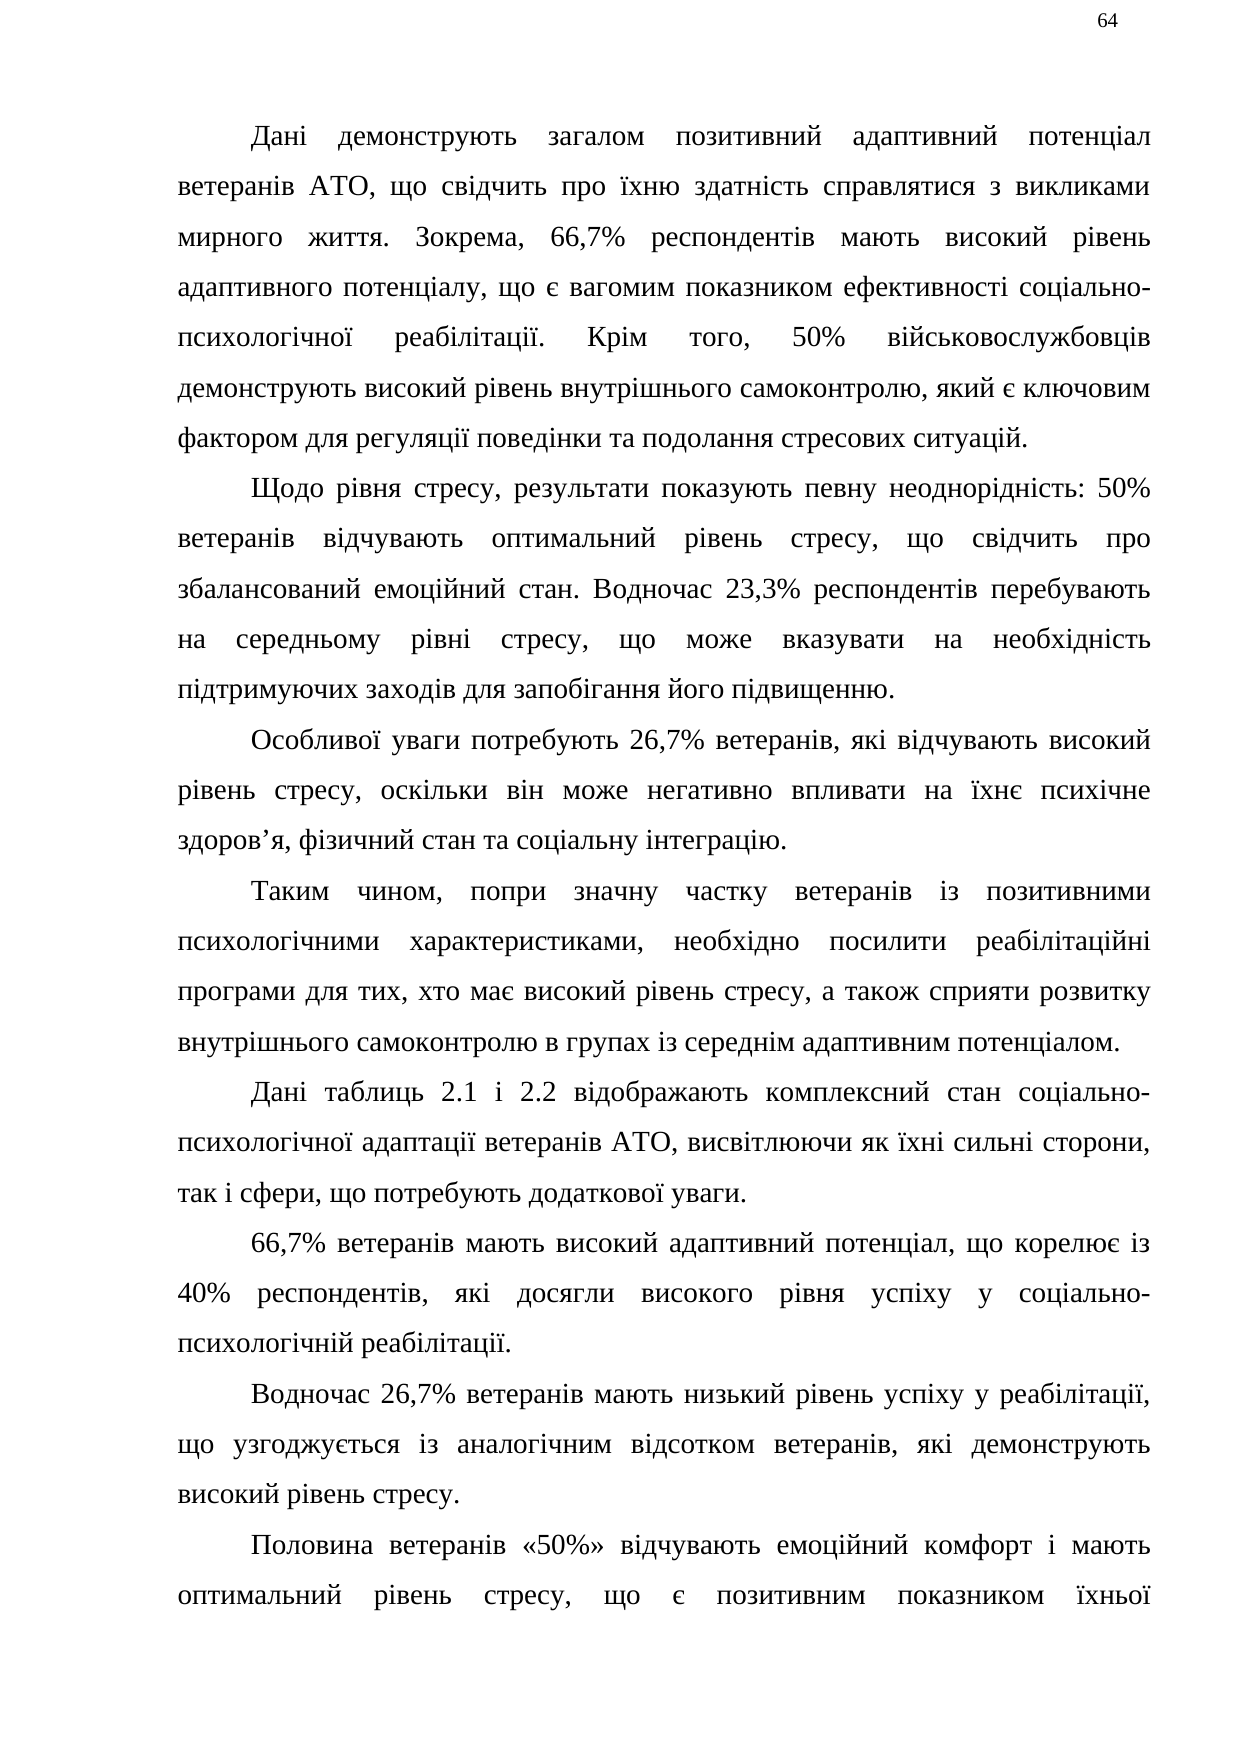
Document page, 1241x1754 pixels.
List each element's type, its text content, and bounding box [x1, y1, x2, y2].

text Дані таблиць 2.1 і 2.2 відображають комплексний стан соціально-психологічної адаптації ветеранів АТО, висвітлюючи як їхні сильні сторони, так і сфери, що потребують додаткової уваги. [177, 1074, 1152, 1208]
text Водночас 26,7% ветеранів мають низький рівень успіху у реабілітації, що узгоджується із аналогічним відсотком ветеранів, які демонструють високий рівень стресу. [177, 1376, 1152, 1510]
text Дані демонструють загалом позитивний адаптивний потенціал ветеранів АТО, що свідчить про їхню здатність справлятися з викликами мирного життя. Зокрема, 66,7% респондентів мають високий рівень адаптивного потенціалу, що є вагомим показником ефективності соціально-психологічної реабілітації. Крім того, 50% військовослужбовців демонструють високий рівень внутрішнього самоконтролю, який є ключовим фактором для регуляції поведінки та подолання стресових ситуацій. [177, 118, 1152, 453]
text 66,7% ветеранів мають високий адаптивний потенціал, що корелює із 40% респондентів, які досягли високого рівня успіху у соціально-психологічній реабілітації. [177, 1225, 1152, 1359]
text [177, 1527, 1152, 1611]
text Таким чином, попри значну частку ветеранів із позитивними психологічними характеристиками, необхідно посилити реабілітаційні програми для тих, хто має високий рівень стресу, а також сприяти розвитку внутрішнього самоконтролю в групах із середнім адаптивним потенціалом. [177, 873, 1152, 1057]
text Щодо рівня стресу, результати показують певну неоднорідність: 50% ветеранів відчувають оптимальний рівень стресу, що свідчить про збалансований емоційний стан. Водночас 23,3% респондентів перебувають на середньому рівні стресу, що може вказувати на необхідність підтримуючих заходів для запобігання його підвищенню. [177, 470, 1152, 705]
text Особливої уваги потребують 26,7% ветеранів, які відчувають високий рівень стресу, оскільки він може негативно впливати на їхнє психічне здоров’я, фізичний стан та соціальну інтеграцію. [177, 722, 1152, 856]
